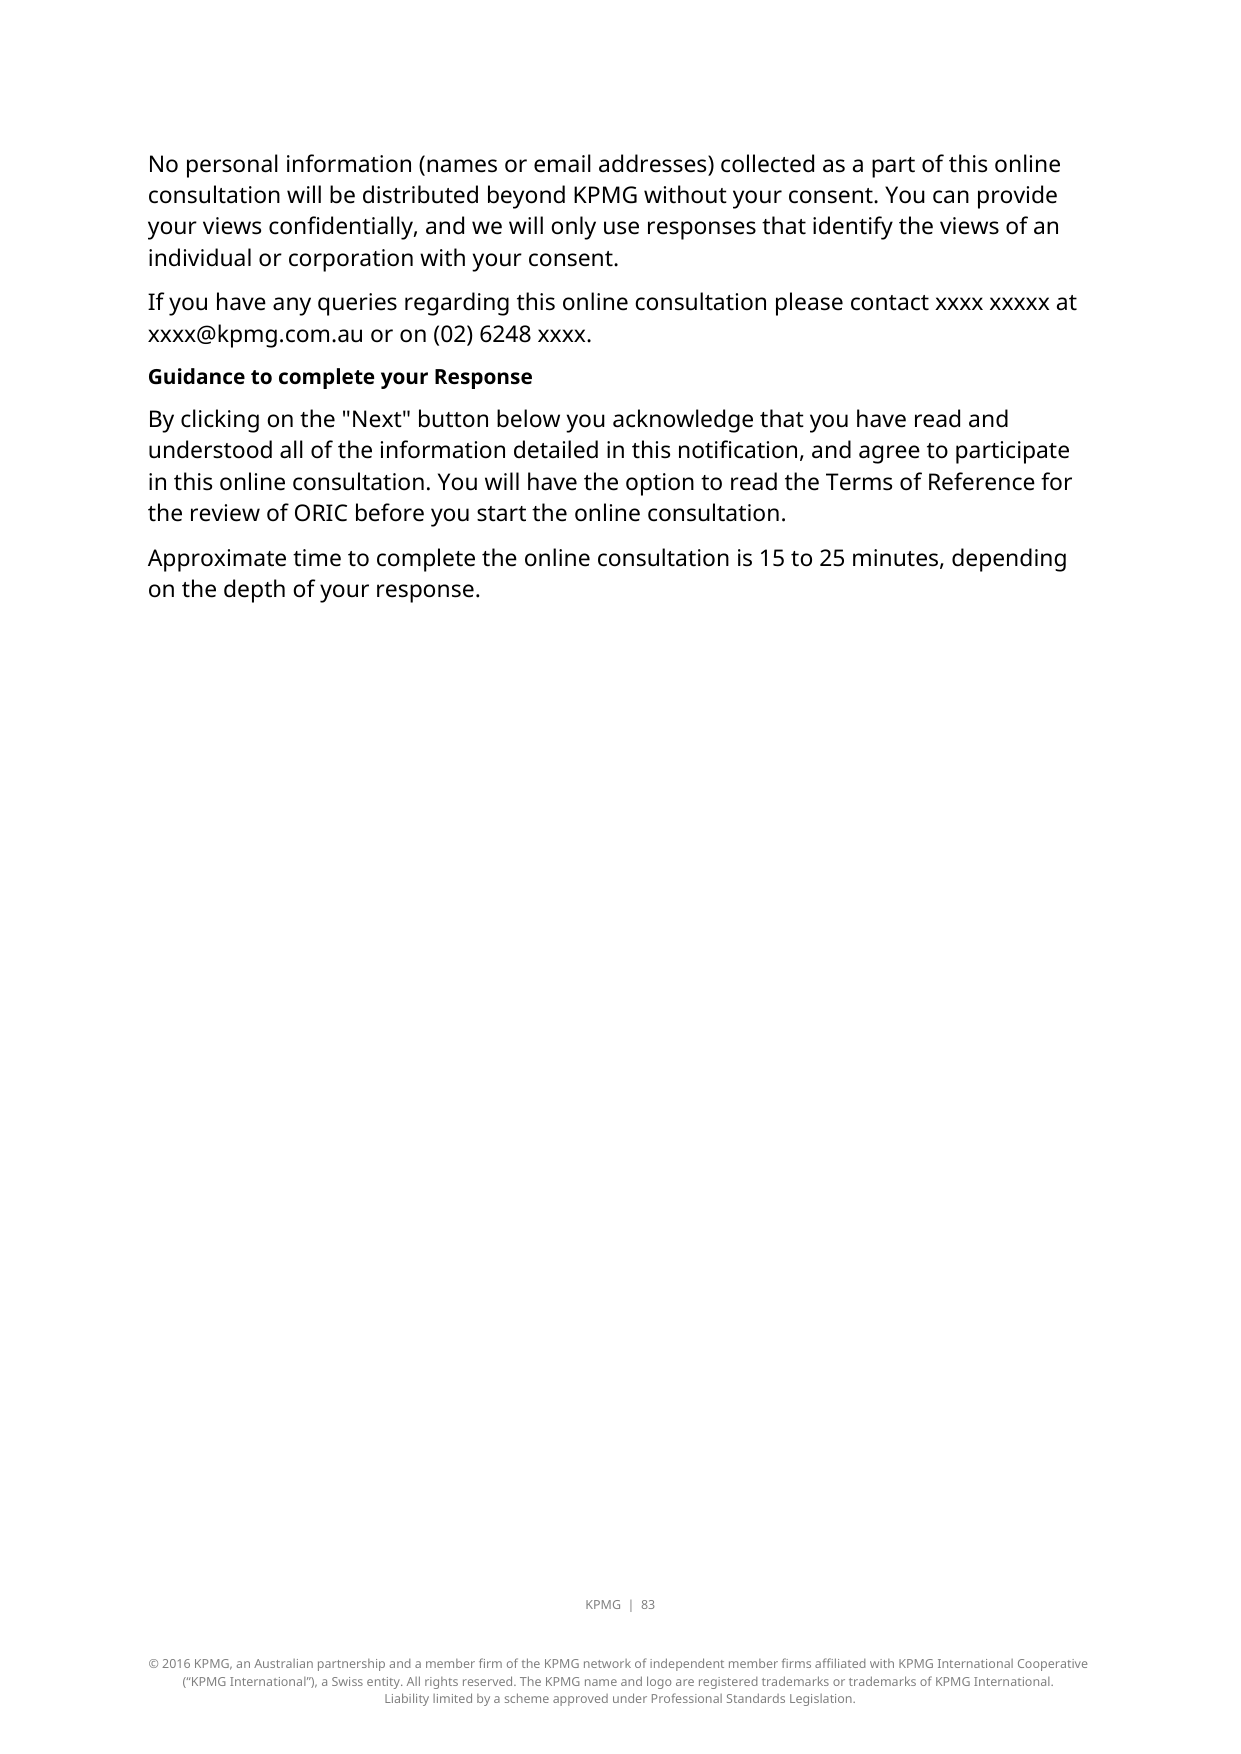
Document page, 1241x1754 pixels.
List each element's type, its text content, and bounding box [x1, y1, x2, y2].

text If you have any queries regarding this online consultation please contact xxxx xxxxx at xxxx@kpmg.com.au or on (02) 6248 xxxx. [148, 286, 1092, 349]
text Guidance to complete your Response [148, 362, 1092, 391]
text By clicking on the "Next" button below you acknowledge that you have read and understood all of the information detailed in this notification, and agree to participate in this online consultation. You will have the option to read the Terms of Reference for the review of ORIC before you start the online consultation. [148, 403, 1092, 528]
text Approximate time to complete the online consultation is 15 to 25 minutes, depending on the depth of your response. [148, 542, 1092, 604]
text No personal information (names or email addresses) collected as a part of this online consultation will be distributed beyond KPMG without your consent. You can provide your views confidentially, and we will only use responses that identify the views of an individual or corporation with your consent. [148, 148, 1092, 273]
